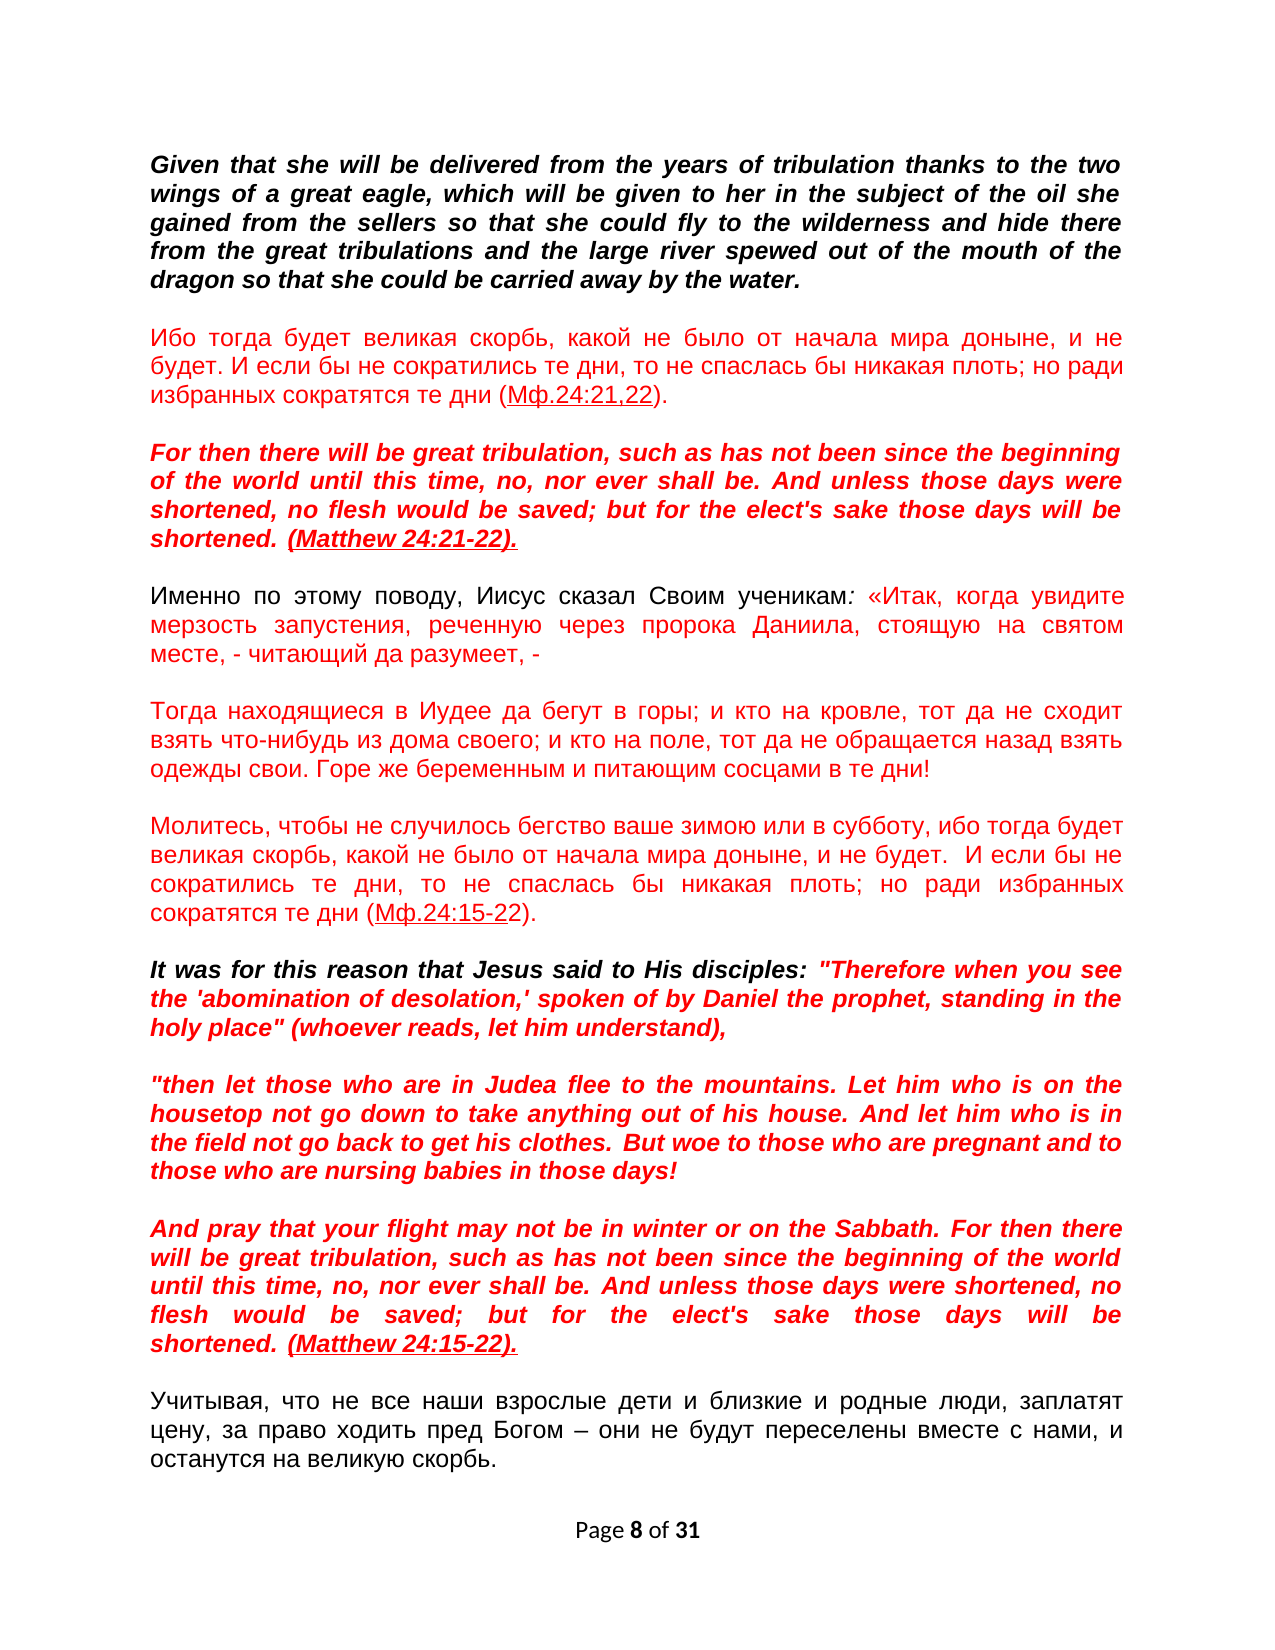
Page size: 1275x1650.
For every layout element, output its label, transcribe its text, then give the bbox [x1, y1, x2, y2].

text And pray that your flight may not be in winter or on the Sabbath. For then there will be great tribulation, such as has not been since the beginning of the world until this time, no, nor ever shall be. And unless those days were shortened, no flesh would be saved; but for the elect's sake those days will be shortened. (Matthew 24:15-22). [150, 1214, 1125, 1357]
text Именно по этому поводу, Иисус сказал Своим ученикам: «Итак, когда увидите мерзость запустения, реченную через пророка Даниила, стоящую на святом месте, - читающий да разумеет, - [150, 581, 1125, 667]
text It was for this reason that Jesus said to His disciples: "Therefore when you see the 'abomination of desolation,' spoken of by Daniel the prophet, standing in the holy place" (whoever reads, let him understand), [150, 955, 1125, 1041]
text "then let those who are in Judea flee to the mountains. Let him who is on the housetop not go down to take anything out of his house. And let him who is in the field not go back to get his clothes. But woe to those who are pregnant and to those who are nursing babies in those days! [150, 1070, 1125, 1185]
text For then there will be great tribulation, such as has not been since the beginning of the world until this time, no, nor ever shall be. And unless those days were shortened, no flesh would be saved; but for the elect's sake those days will be shortened. (Matthew 24:21-22). [150, 437, 1125, 552]
text Учитывая, что не все наши взрослые дети и близкие и родные люди, заплатят цену, за право ходить пред Богом – они не будут переселены вместе с нами, и останутся на великую скорбь. [150, 1386, 1125, 1472]
text Тогда находящиеся в Иудее да бегут в горы; и кто на кровле, тот да не сходит взять что-нибудь из дома своего; и кто на поле, тот да не обращается назад взять одежды свои. Горе же беременным и питающим сосцами в те дни! [150, 696, 1125, 782]
text Молитесь, чтобы не случилось бегство ваше зимою или в субботу, ибо тогда будет великая скорбь, какой не было от начала мира доныне, и не будет. И если бы не сократились те дни, то не спаслась бы никакая плоть; но ради избранных сократятся те дни (Мф.24:15-22). [150, 811, 1125, 926]
text Ибо тогда будет великая скорбь, какой не было от начала мира доныне, и не будет. И если бы не сократились те дни, то не спаслась бы никакая плоть; но ради избранных сократятся те дни (Мф.24:21,22). [150, 322, 1125, 409]
text Given that she will be delivered from the years of tribulation thanks to the two wings of a great eagle, which will be given to her in the subject of the oil she gained from the sellers so that she could fly to the wilderness and hide there from the great tribulations and the large river spewed out of the mouth of the dragon so that she could be carried away by the water. [150, 150, 1125, 294]
